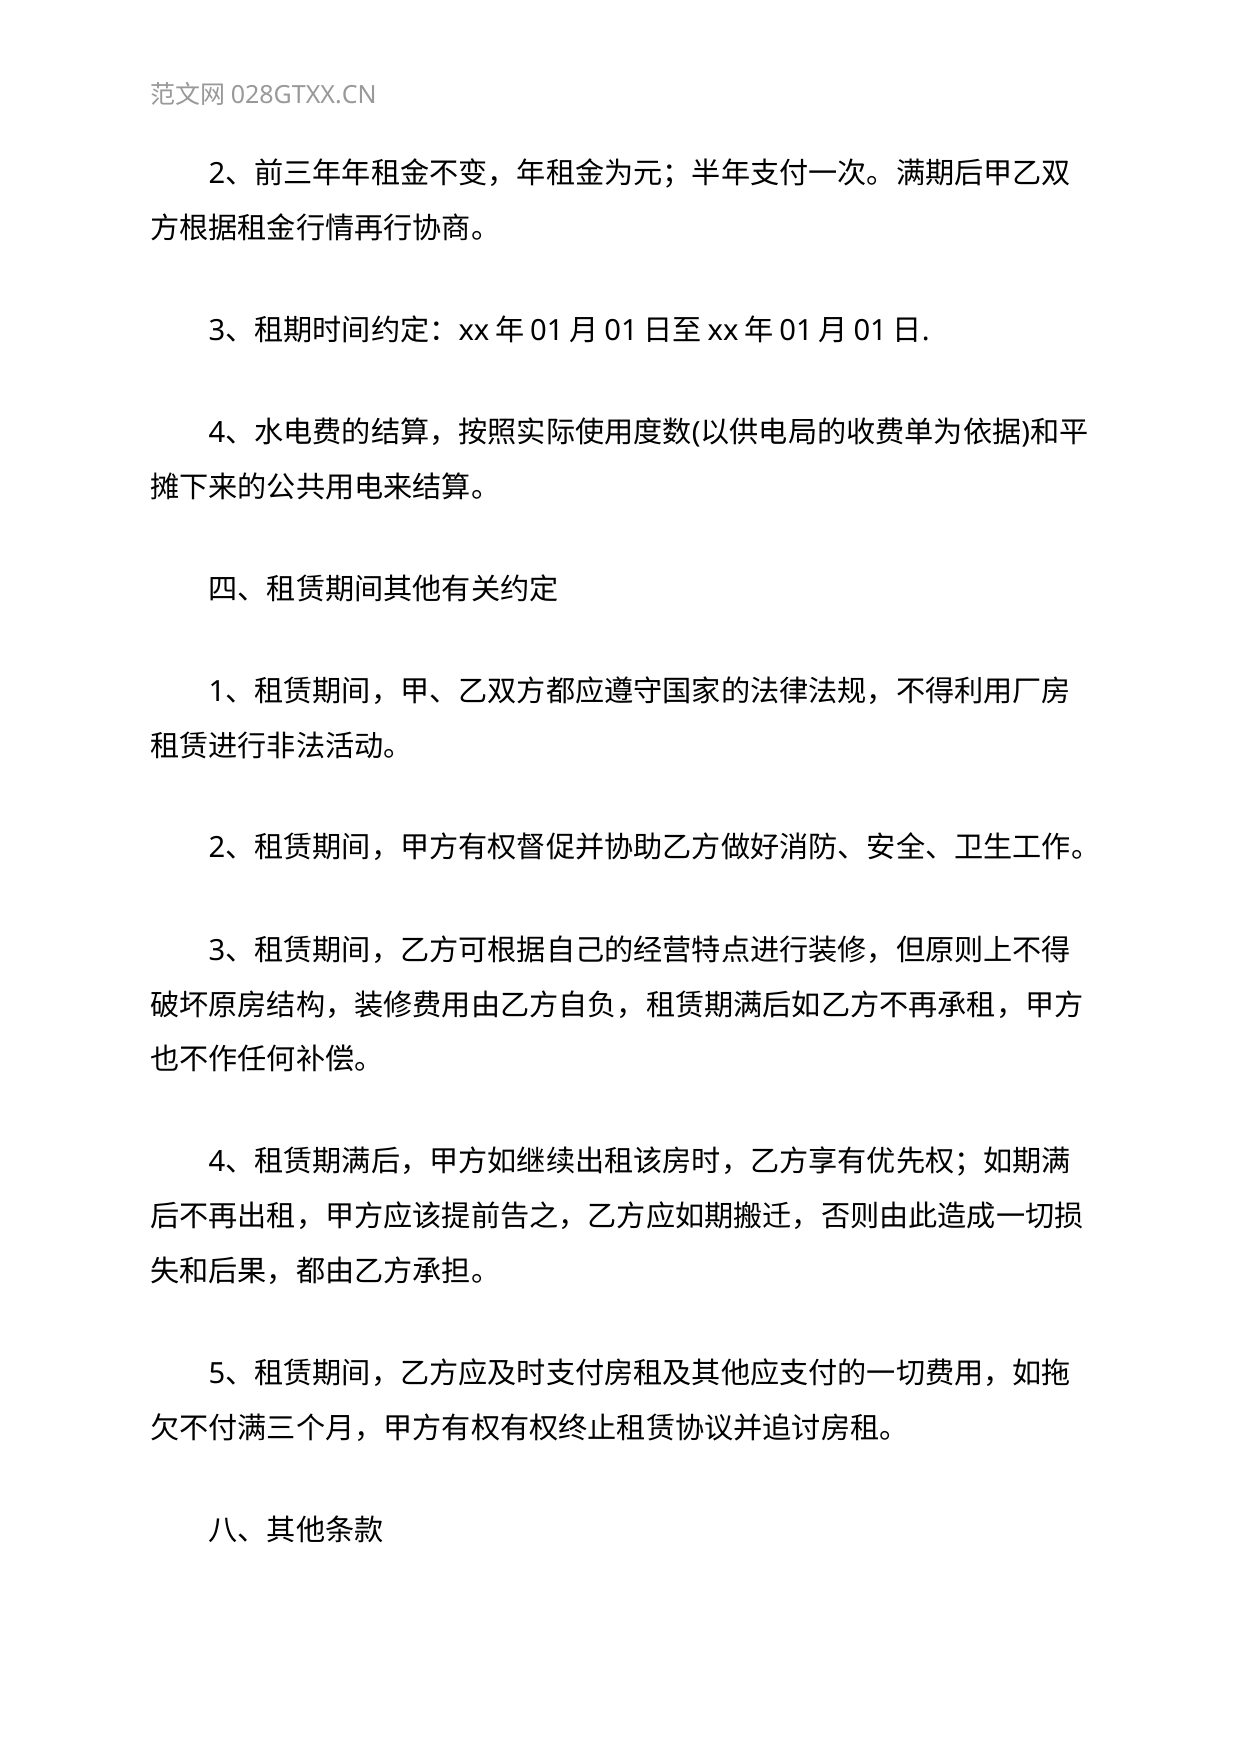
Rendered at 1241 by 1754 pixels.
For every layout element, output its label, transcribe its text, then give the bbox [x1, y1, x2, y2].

text 3、租期时间约定：xx年01月01日至xx年01月01日. [150, 307, 1090, 349]
text 四、租赁期间其他有关约定 [150, 566, 1090, 608]
text 4、水电费的结算，按照实际使用度数(以供电局的收费单为依据)和平摊下来的公共用电来结算。 [150, 409, 1090, 506]
text 4、租赁期满后，甲方如继续出租该房时，乙方享有优先权；如期满后不再出租，甲方应该提前告之，乙方应如期搬迁，否则由此造成一切损失和后果，都由乙方承担。 [150, 1138, 1090, 1290]
text 3、租赁期间，乙方可根据自己的经营特点进行装修，但原则上不得破坏原房结构，装修费用由乙方自负，租赁期满后如乙方不再承租，甲方也不作任何补偿。 [150, 926, 1090, 1078]
text 2、租赁期间，甲方有权督促并协助乙方做好消防、安全、卫生工作。 [150, 824, 1090, 866]
text 5、租赁期间，乙方应及时支付房租及其他应支付的一切费用，如拖欠不付满三个月，甲方有权有权终止租赁协议并追讨房租。 [150, 1349, 1090, 1447]
text 2、前三年年租金不变，年租金为元；半年支付一次。满期后甲乙双方根据租金行情再行协商。 [150, 150, 1090, 247]
text 八、其他条款 [150, 1506, 1090, 1548]
text 1、租赁期间，甲、乙双方都应遵守国家的法律法规，不得利用厂房租赁进行非法活动。 [150, 667, 1090, 764]
